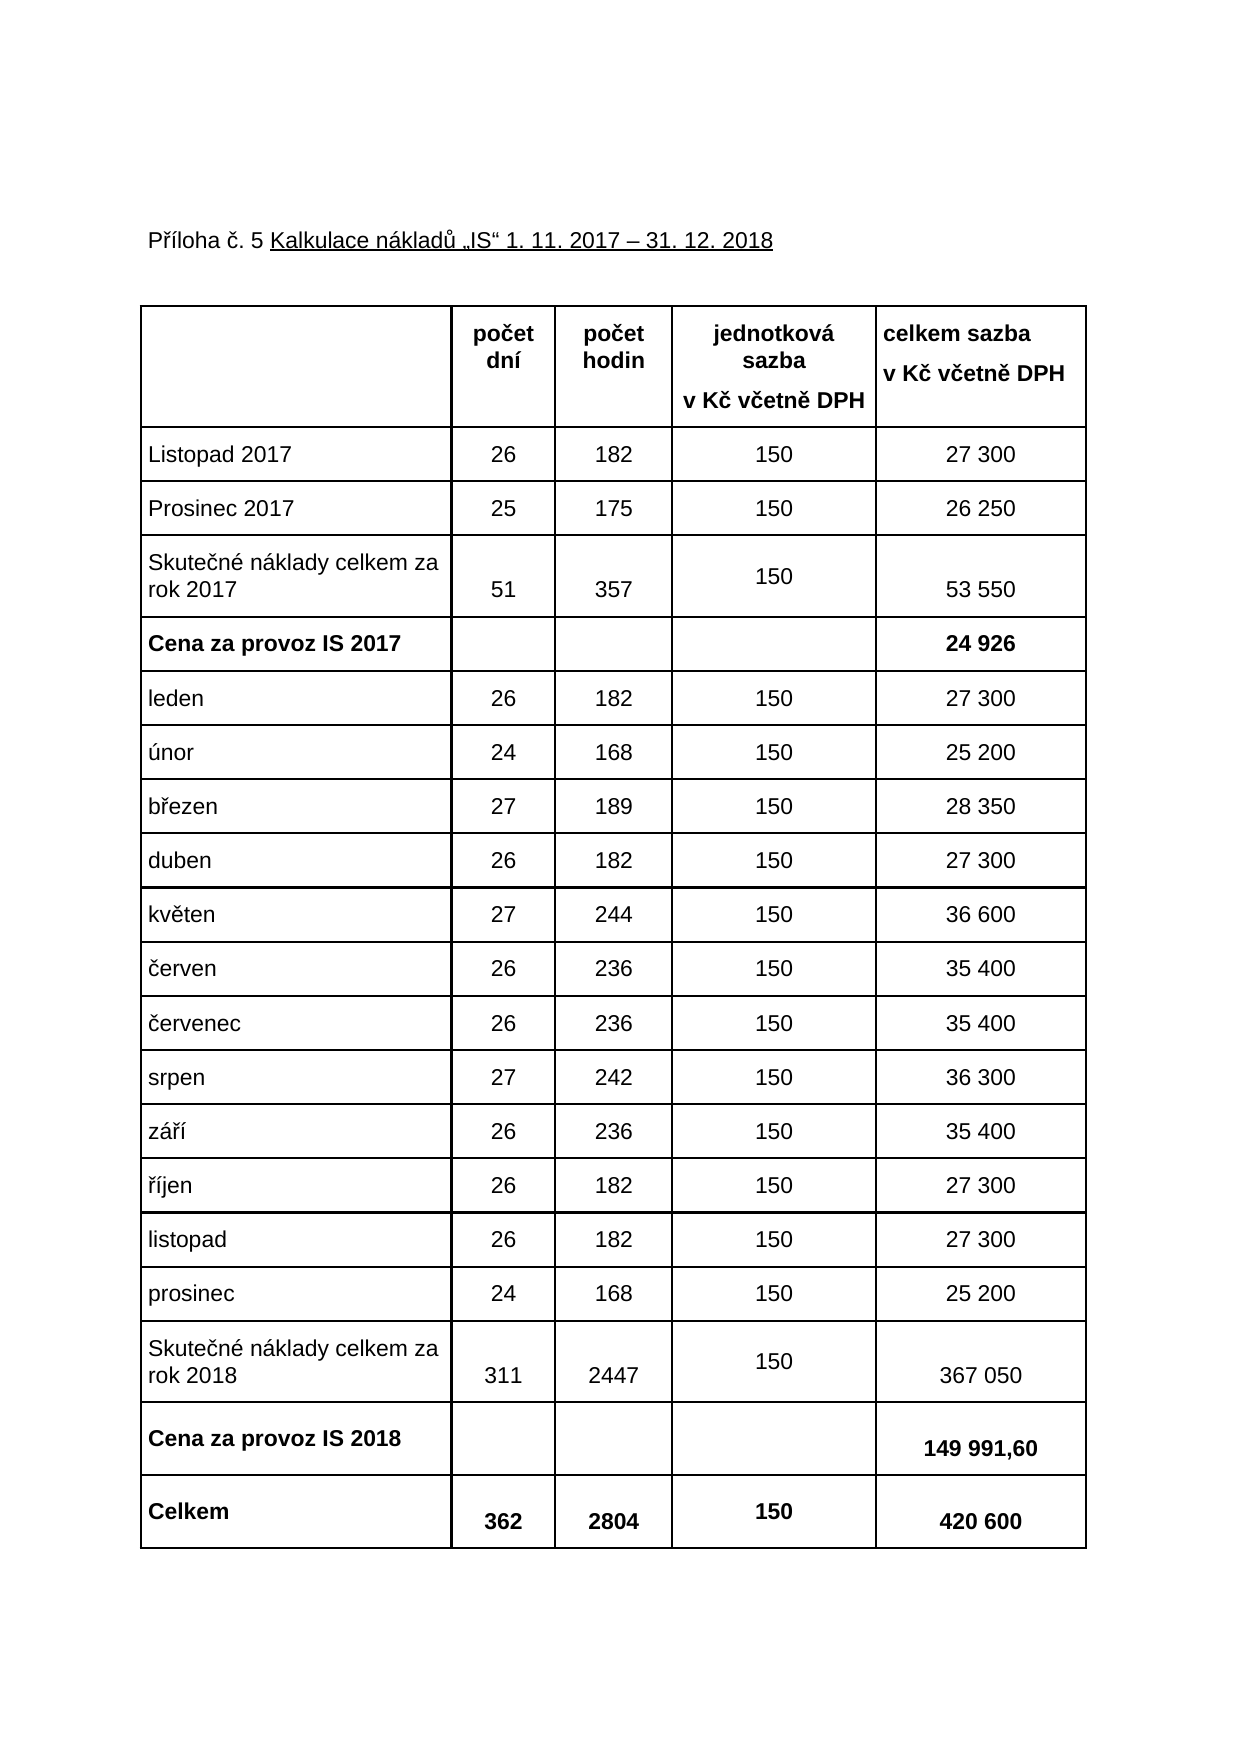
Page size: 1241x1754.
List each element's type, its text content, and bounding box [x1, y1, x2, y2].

table_cell 26 [453, 1105, 554, 1157]
table_cell Listopad 2017 [142, 428, 450, 480]
table_cell Celkem [142, 1476, 450, 1547]
table_cell 150 [673, 1476, 875, 1547]
table_cell 36 300 [877, 1051, 1085, 1103]
table_cell 26 [453, 1159, 554, 1211]
table_cell leden [142, 672, 450, 724]
table_cell 35 400 [877, 1105, 1085, 1157]
table_cell 28 350 [877, 780, 1085, 832]
table_cell 27 300 [877, 834, 1085, 886]
table_cell prosinec [142, 1268, 450, 1320]
table_cell 150 [673, 889, 875, 941]
table_cell 26 [453, 428, 554, 480]
table_cell 150 [673, 1214, 875, 1266]
table_cell 150 [673, 997, 875, 1049]
table_cell 182 [556, 834, 671, 886]
table_cell září [142, 1105, 450, 1157]
table_cell [556, 1403, 671, 1474]
table_cell 357 [556, 536, 671, 616]
table_cell 26 [453, 834, 554, 886]
table_cell Skutečné náklady celkem za rok 2018 [142, 1322, 450, 1401]
table_cell 25 200 [877, 1268, 1085, 1320]
table_cell duben [142, 834, 450, 886]
table_cell červenec [142, 997, 450, 1049]
table_cell 150 [673, 1159, 875, 1211]
table_cell 26 [453, 997, 554, 1049]
table_cell 51 [453, 536, 554, 616]
table_cell 35 400 [877, 997, 1085, 1049]
table_cell 35 400 [877, 943, 1085, 995]
table_cell 311 [453, 1322, 554, 1401]
table_cell 2447 [556, 1322, 671, 1401]
table_cell 168 [556, 1268, 671, 1320]
table_cell 27 300 [877, 1214, 1085, 1266]
table_cell 27 [453, 889, 554, 941]
table_cell 150 [673, 1268, 875, 1320]
table_cell 26 [453, 943, 554, 995]
text Příloha č. 5 Kalkulace nákladů „IS“ 1. 11. 2017 – 31. 12. 2018 [148, 227, 1093, 253]
table_cell Prosinec 2017 [142, 482, 450, 534]
table_cell 24 [453, 726, 554, 778]
table_cell 26 [453, 672, 554, 724]
table_cell 149 991,60 [877, 1403, 1085, 1474]
table_header jednotková sazba v Kč včetně DPH [673, 307, 875, 426]
table_cell 182 [556, 1159, 671, 1211]
table_cell 150 [673, 428, 875, 480]
table_cell 189 [556, 780, 671, 832]
table_cell 53 550 [877, 536, 1085, 616]
table_cell 36 600 [877, 889, 1085, 941]
table_cell 25 200 [877, 726, 1085, 778]
table_cell říjen [142, 1159, 450, 1211]
table_cell 27 [453, 1051, 554, 1103]
table_cell 150 [673, 1322, 875, 1401]
table_cell 242 [556, 1051, 671, 1103]
table_cell 182 [556, 672, 671, 724]
table_cell 168 [556, 726, 671, 778]
table_header počet dní [453, 307, 554, 426]
table_header počet hodin [556, 307, 671, 426]
table_cell [556, 618, 671, 670]
table_cell 236 [556, 1105, 671, 1157]
table_cell [673, 618, 875, 670]
table_cell 24 926 [877, 618, 1085, 670]
table_cell 27 300 [877, 672, 1085, 724]
table_header celkem sazba v Kč včetně DPH [877, 307, 1085, 426]
table_cell 27 300 [877, 428, 1085, 480]
table_cell květen [142, 889, 450, 941]
table_cell únor [142, 726, 450, 778]
table_cell 150 [673, 780, 875, 832]
table_cell 236 [556, 997, 671, 1049]
table_cell 27 300 [877, 1159, 1085, 1211]
table_cell 150 [673, 482, 875, 534]
table_cell 175 [556, 482, 671, 534]
table_cell 150 [673, 834, 875, 886]
table_cell 150 [673, 1051, 875, 1103]
table_cell 25 [453, 482, 554, 534]
table_cell srpen [142, 1051, 450, 1103]
table_cell 24 [453, 1268, 554, 1320]
table_cell 26 [453, 1214, 554, 1266]
table_cell 182 [556, 428, 671, 480]
table_cell 150 [673, 536, 875, 616]
table_cell 244 [556, 889, 671, 941]
table_cell 150 [673, 943, 875, 995]
table_header [142, 307, 450, 426]
table_cell Skutečné náklady celkem za rok 2017 [142, 536, 450, 616]
table_cell 420 600 [877, 1476, 1085, 1547]
table_cell [673, 1403, 875, 1474]
table_cell 27 [453, 780, 554, 832]
table_cell listopad [142, 1214, 450, 1266]
table_cell 150 [673, 726, 875, 778]
table_cell [453, 1403, 554, 1474]
table_cell Cena za provoz IS 2018 [142, 1403, 450, 1474]
table_cell 236 [556, 943, 671, 995]
table_cell 182 [556, 1214, 671, 1266]
table_cell červen [142, 943, 450, 995]
table_cell Cena za provoz IS 2017 [142, 618, 450, 670]
table_cell 362 [453, 1476, 554, 1547]
table_cell 367 050 [877, 1322, 1085, 1401]
table_cell 26 250 [877, 482, 1085, 534]
table_cell 150 [673, 1105, 875, 1157]
table_cell 150 [673, 672, 875, 724]
table_cell 2804 [556, 1476, 671, 1547]
table_cell [453, 618, 554, 670]
table_cell březen [142, 780, 450, 832]
